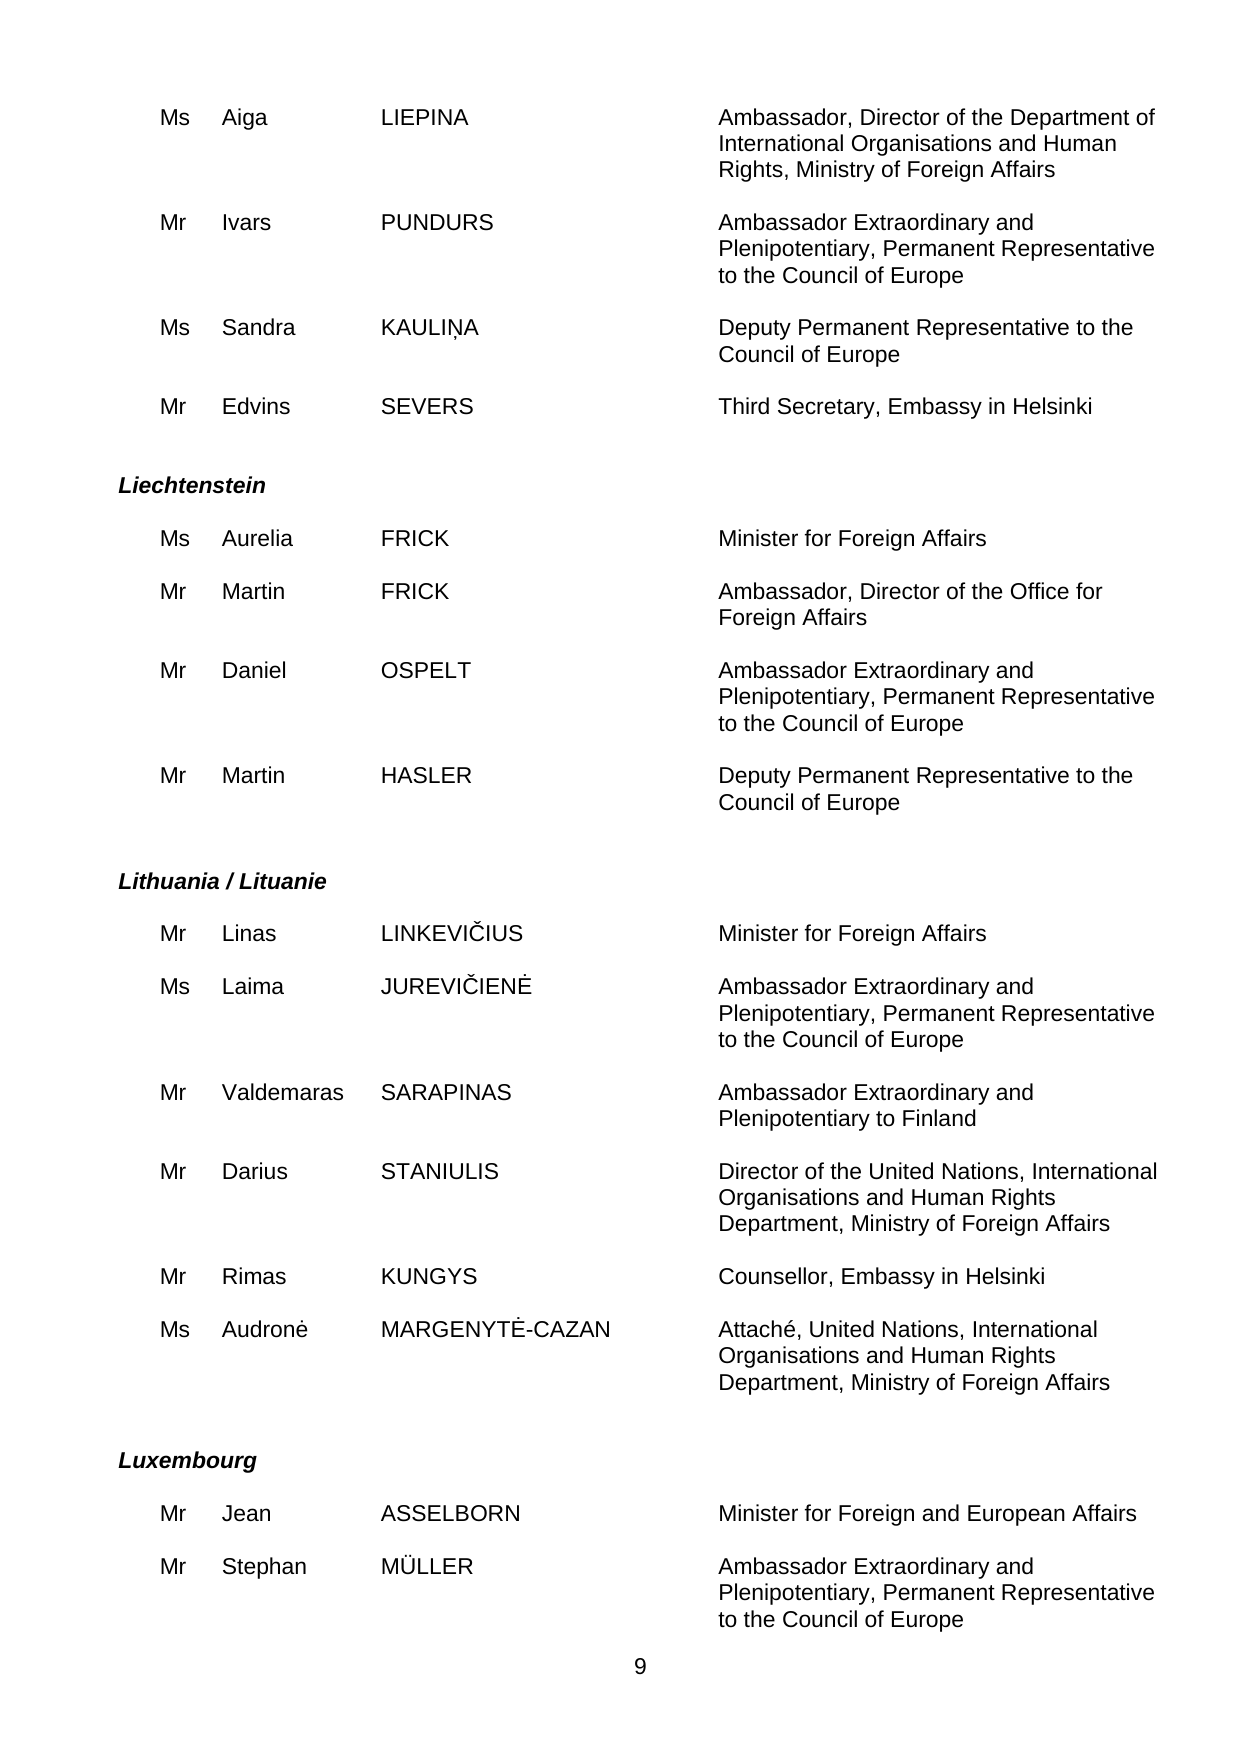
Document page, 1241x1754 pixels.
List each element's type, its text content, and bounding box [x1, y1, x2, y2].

text Mr Daniel OSPELT Ambassador Extraordinary and Plenipotentiary, Permanent Representative to the Council of Europe [118, 657, 1162, 736]
text Mr Edvins SEVERS Third Secretary, Embassy in Helsinki [118, 393, 1162, 420]
text Ms Sandra KAULIŅA Deputy Permanent Representative to the Council of Europe [118, 314, 1162, 367]
text Ms Laima JUREVIČIENĖ Ambassador Extraordinary and Plenipotentiary, Permanent Representative to the Council of Europe [118, 973, 1162, 1052]
text Mr Ivars PUNDURS Ambassador Extraordinary and Plenipotentiary, Permanent Representative to the Council of Europe [118, 209, 1162, 288]
text Mr Martin FRICK Ambassador, Director of the Office for Foreign Affairs [118, 578, 1162, 631]
text Mr Valdemaras SARAPINAS Ambassador Extraordinary and Plenipotentiary to Finland [118, 1078, 1162, 1131]
text Mr Martin HASLER Deputy Permanent Representative to the Council of Europe [118, 762, 1162, 815]
text Mr Stephan MÜLLER Ambassador Extraordinary and Plenipotentiary, Permanent Representative to the Council of Europe [118, 1553, 1162, 1632]
text Mr Jean ASSELBORN Minister for Foreign and European Affairs [118, 1500, 1162, 1527]
text Liechtenstein [118, 472, 1162, 499]
text Luxembourg [118, 1447, 1162, 1474]
text Ms Aiga LIEPINA Ambassador, Director of the Department of International Organisations and Human Rights, Ministry of Foreign Affairs [118, 103, 1162, 182]
text Mr Rimas KUNGYS Counsellor, Embassy in Helsinki [118, 1263, 1162, 1289]
text Ms Aurelia FRICK Minister for Foreign Affairs [118, 525, 1162, 551]
text Ms Audronė MARGENYTĖ-CAZAN Attaché, United Nations, International Organisations and Human Rights Department, Ministry of Foreign Affairs [118, 1316, 1162, 1395]
text Lithuania / Lituanie [118, 868, 1162, 894]
text Mr Linas LINKEVIČIUS Minister for Foreign Affairs [118, 920, 1162, 947]
text Mr Darius STANIULIS Director of the United Nations, International Organisations and Human Rights Department, Ministry of Foreign Affairs [118, 1158, 1162, 1237]
